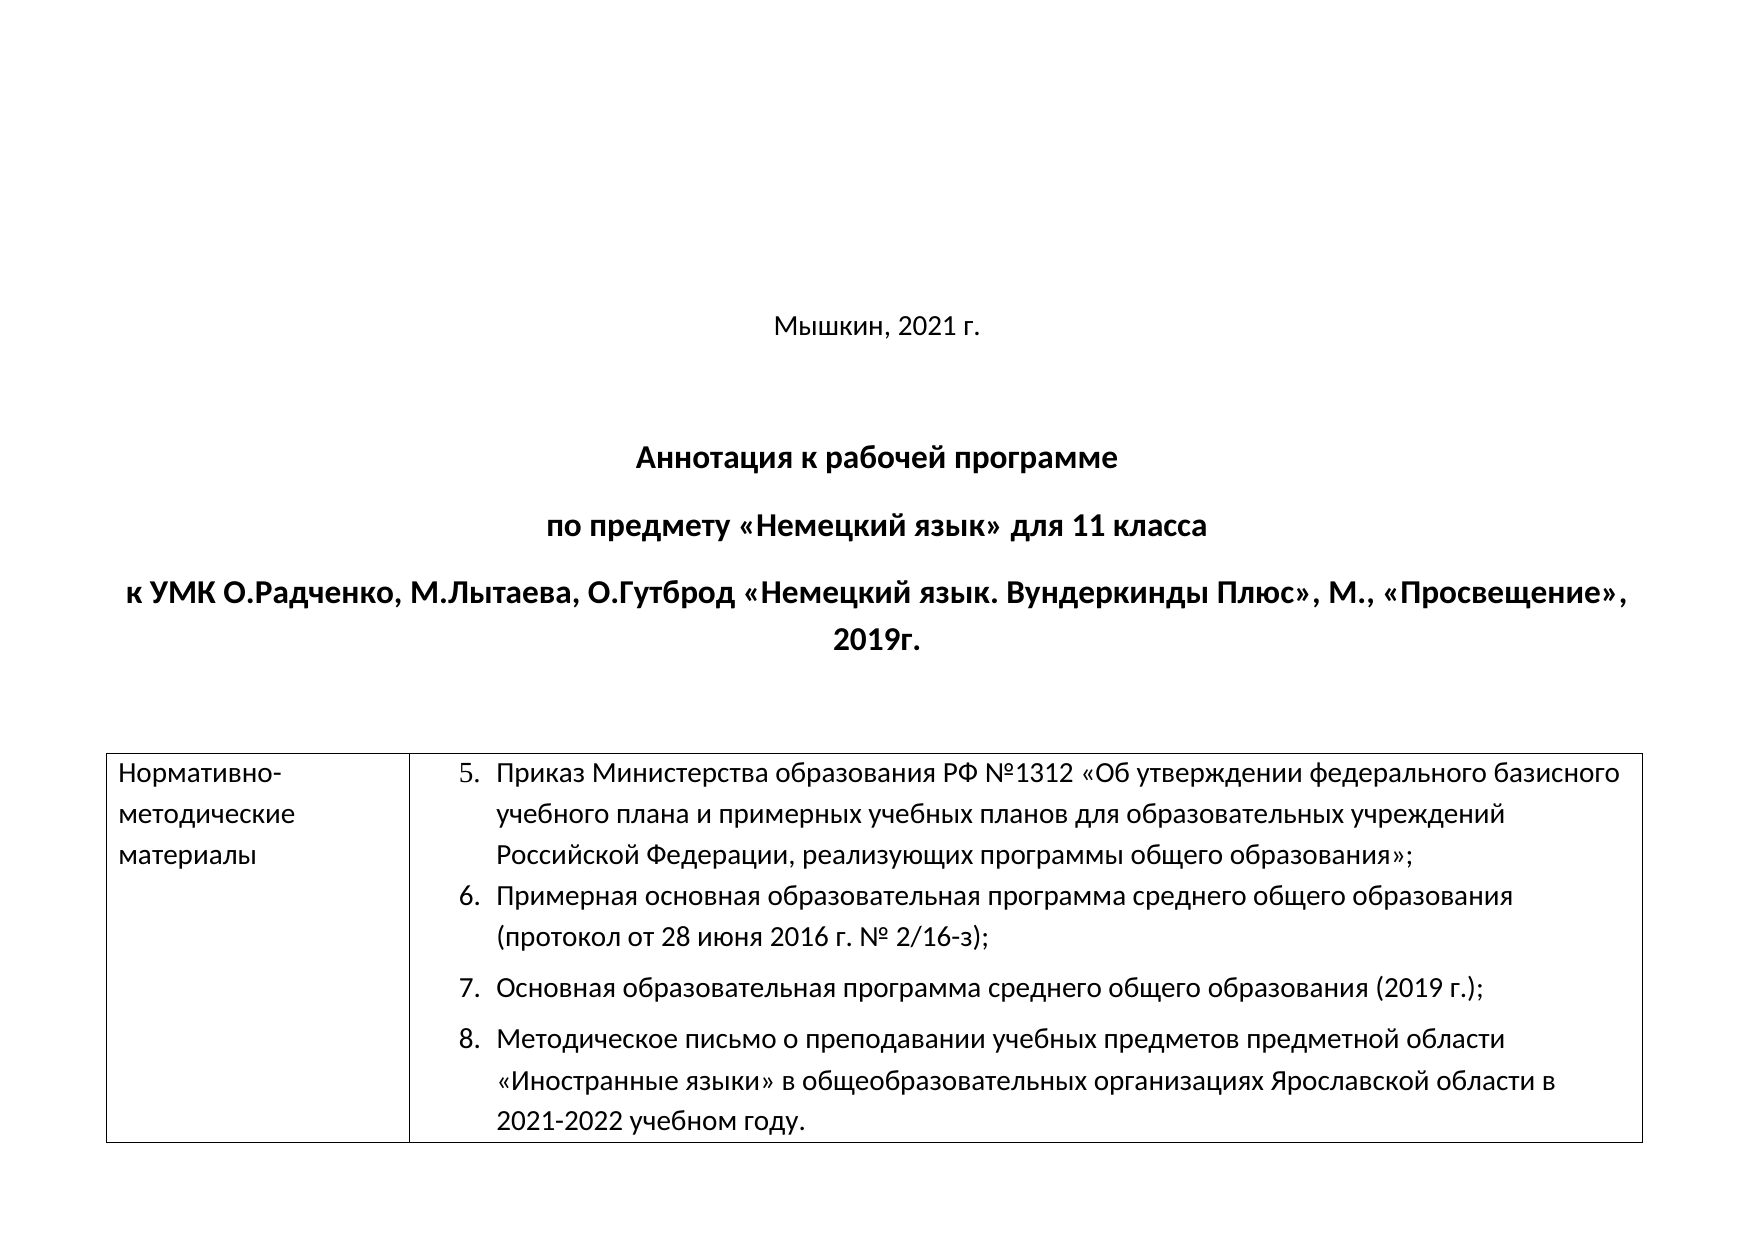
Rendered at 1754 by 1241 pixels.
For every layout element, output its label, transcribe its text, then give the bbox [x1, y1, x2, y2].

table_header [107, 754, 409, 1142]
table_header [410, 754, 1642, 1142]
text к УМК О.Радченко, М.Лытаева, О.Гутброд «Немецкий язык. Вундеркинды Плюс», М., «Просвещение», 2019г. [118, 571, 1636, 659]
text Аннотация к рабочей программе [118, 436, 1636, 477]
text по предмету «Немецкий язык» для 11 класса [118, 504, 1636, 544]
text Мышкин, 2021 г. [118, 307, 1636, 342]
